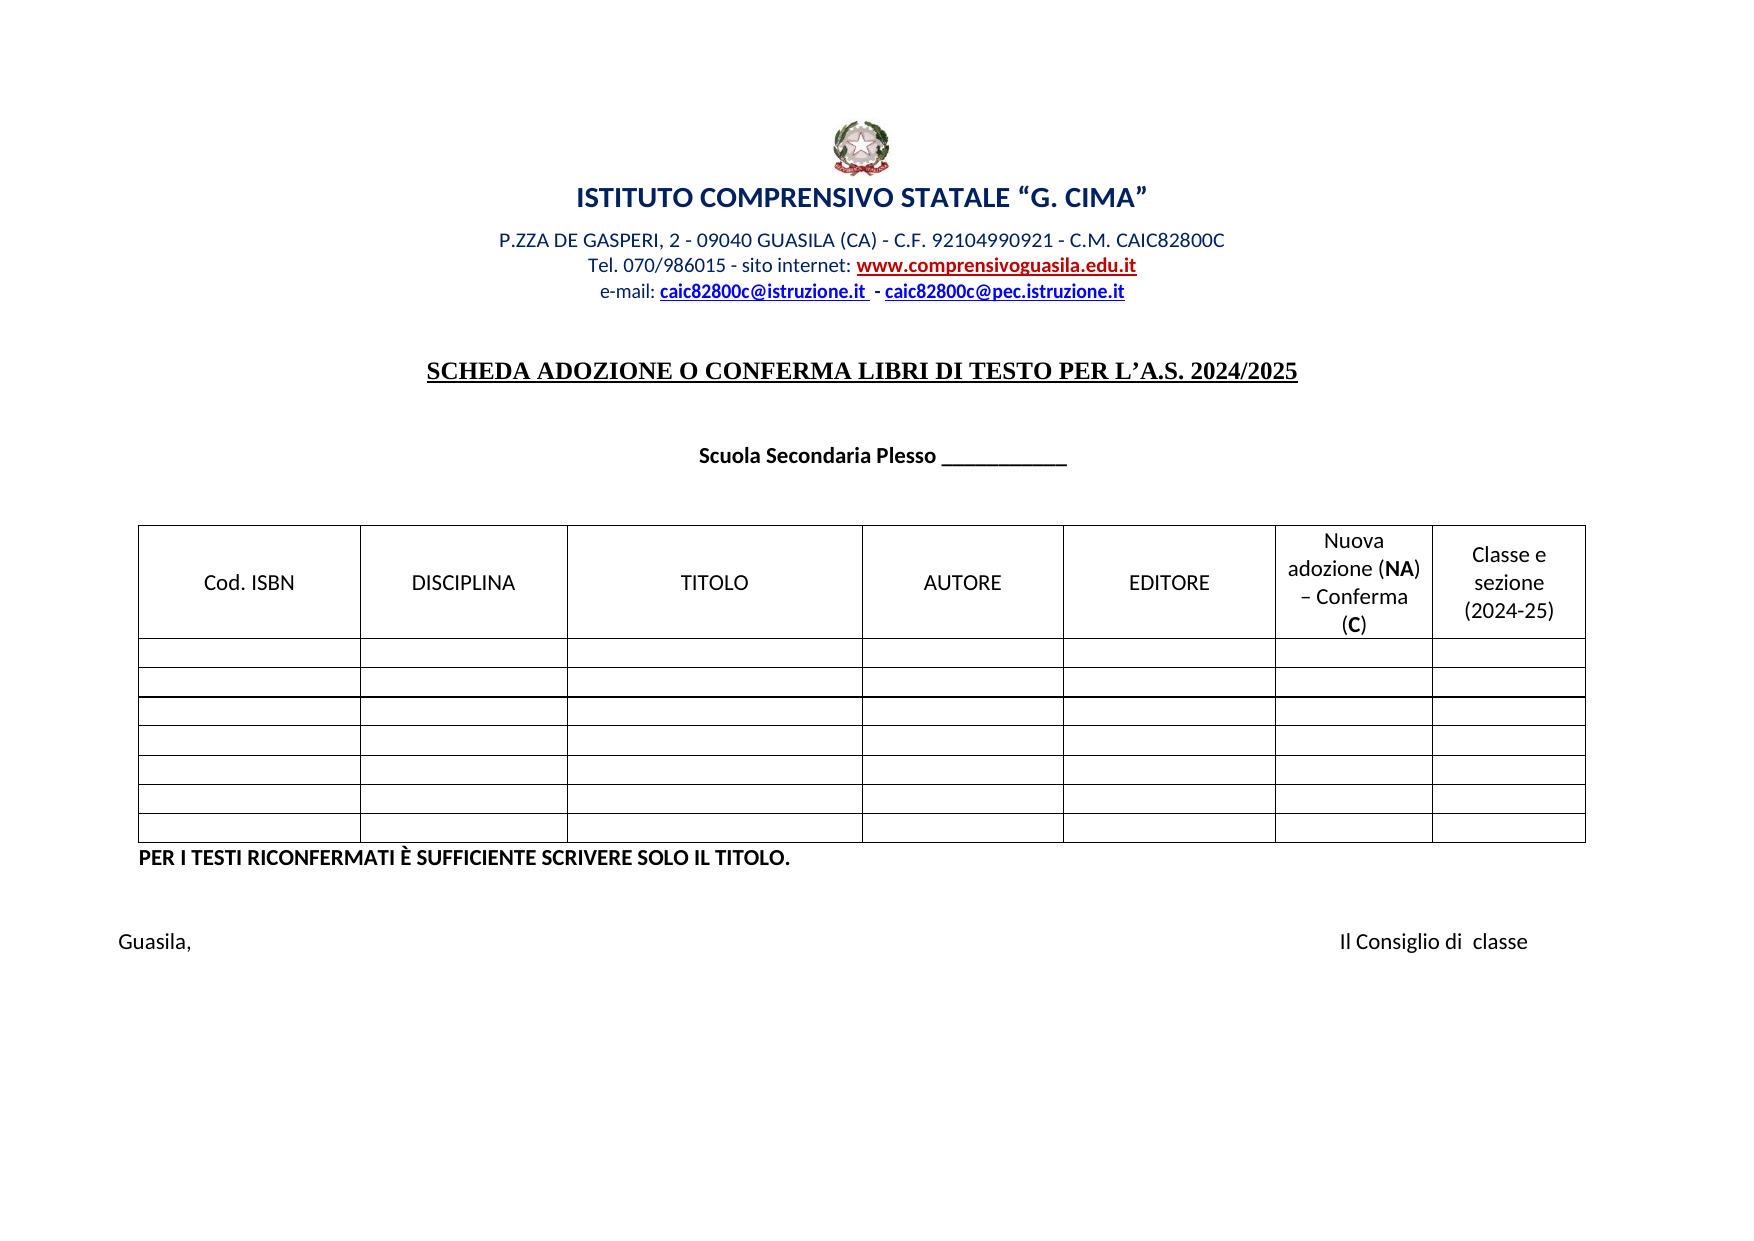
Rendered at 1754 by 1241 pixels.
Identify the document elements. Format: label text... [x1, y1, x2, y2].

table_cell [361, 668, 567, 696]
table_cell [863, 756, 1063, 783]
table_cell [139, 756, 360, 783]
table_cell [1064, 756, 1275, 783]
table_cell [1433, 726, 1585, 754]
table_cell [1433, 698, 1585, 725]
table_cell [863, 668, 1063, 696]
table_cell [1433, 814, 1585, 842]
table_cell [568, 785, 862, 813]
table_cell [568, 698, 862, 725]
table_header TITOLO [568, 526, 862, 638]
table_cell [568, 756, 862, 783]
table_header EDITORE [1064, 526, 1275, 638]
table_cell [361, 756, 567, 783]
table_cell [139, 698, 360, 725]
table_cell [1064, 785, 1275, 813]
table_cell [139, 814, 360, 842]
text ISTITUTO COMPRENSIVO STATALE “G. CIMA” [118, 179, 1606, 215]
table_cell [1276, 756, 1432, 783]
table_cell [863, 698, 1063, 725]
table_cell [361, 698, 567, 725]
table_cell [1433, 756, 1585, 783]
table_cell [139, 785, 360, 813]
table_cell [1433, 785, 1585, 813]
table_cell [568, 668, 862, 696]
table_cell [361, 814, 567, 842]
table_cell [863, 726, 1063, 754]
table_header Classe e sezione (2024-25) [1433, 526, 1585, 638]
table_cell [1433, 668, 1585, 696]
table_cell [568, 639, 862, 667]
table_cell [139, 639, 360, 667]
table_cell [1433, 639, 1585, 667]
text SCHEDA ADOZIONE O CONFERMA LIBRI DI TESTO PER L’A.S. 2024/2025 [118, 356, 1606, 385]
picture [831, 118, 893, 179]
table_cell [361, 726, 567, 754]
table_cell [863, 639, 1063, 667]
table_cell [568, 726, 862, 754]
text P.ZZA DE GASPERI, 2 - 09040 GUASILA (CA) - C.F. 92104990921 - C.M. CAIC82800C [118, 227, 1606, 253]
table_cell [1276, 698, 1432, 725]
text PER I TESTI RICONFERMATI È SUFFICIENTE SCRIVERE SOLO IL TITOLO. [118, 843, 1606, 871]
table_cell [1276, 668, 1432, 696]
table_cell [139, 668, 360, 696]
table_cell [568, 814, 862, 842]
table_cell [1276, 639, 1432, 667]
table_cell [1064, 668, 1275, 696]
text e-mail: caic82800c@istruzione.it - caic82800c@pec.istruzione.it [118, 278, 1606, 303]
text Scuola Secondaria Plesso ___________ [159, 441, 1606, 469]
text Tel. 070/986015 - sito internet: www.comprensivoguasila.edu.it [118, 253, 1606, 278]
table_header Cod. ISBN [139, 526, 360, 638]
table_cell [139, 726, 360, 754]
table_cell [1064, 726, 1275, 754]
table_header Nuova adozione (NA) – Conferma (C) [1276, 526, 1432, 638]
text Guasila, Il Consiglio di classe [118, 927, 1606, 955]
table_header AUTORE [863, 526, 1063, 638]
table_cell [1276, 785, 1432, 813]
table_cell [1276, 814, 1432, 842]
table_cell [361, 785, 567, 813]
table_cell [863, 785, 1063, 813]
table_cell [1276, 726, 1432, 754]
table_cell [1064, 814, 1275, 842]
table_cell [361, 639, 567, 667]
table_cell [1064, 698, 1275, 725]
table_header DISCIPLINA [361, 526, 567, 638]
table_cell [1064, 639, 1275, 667]
table_cell [863, 814, 1063, 842]
